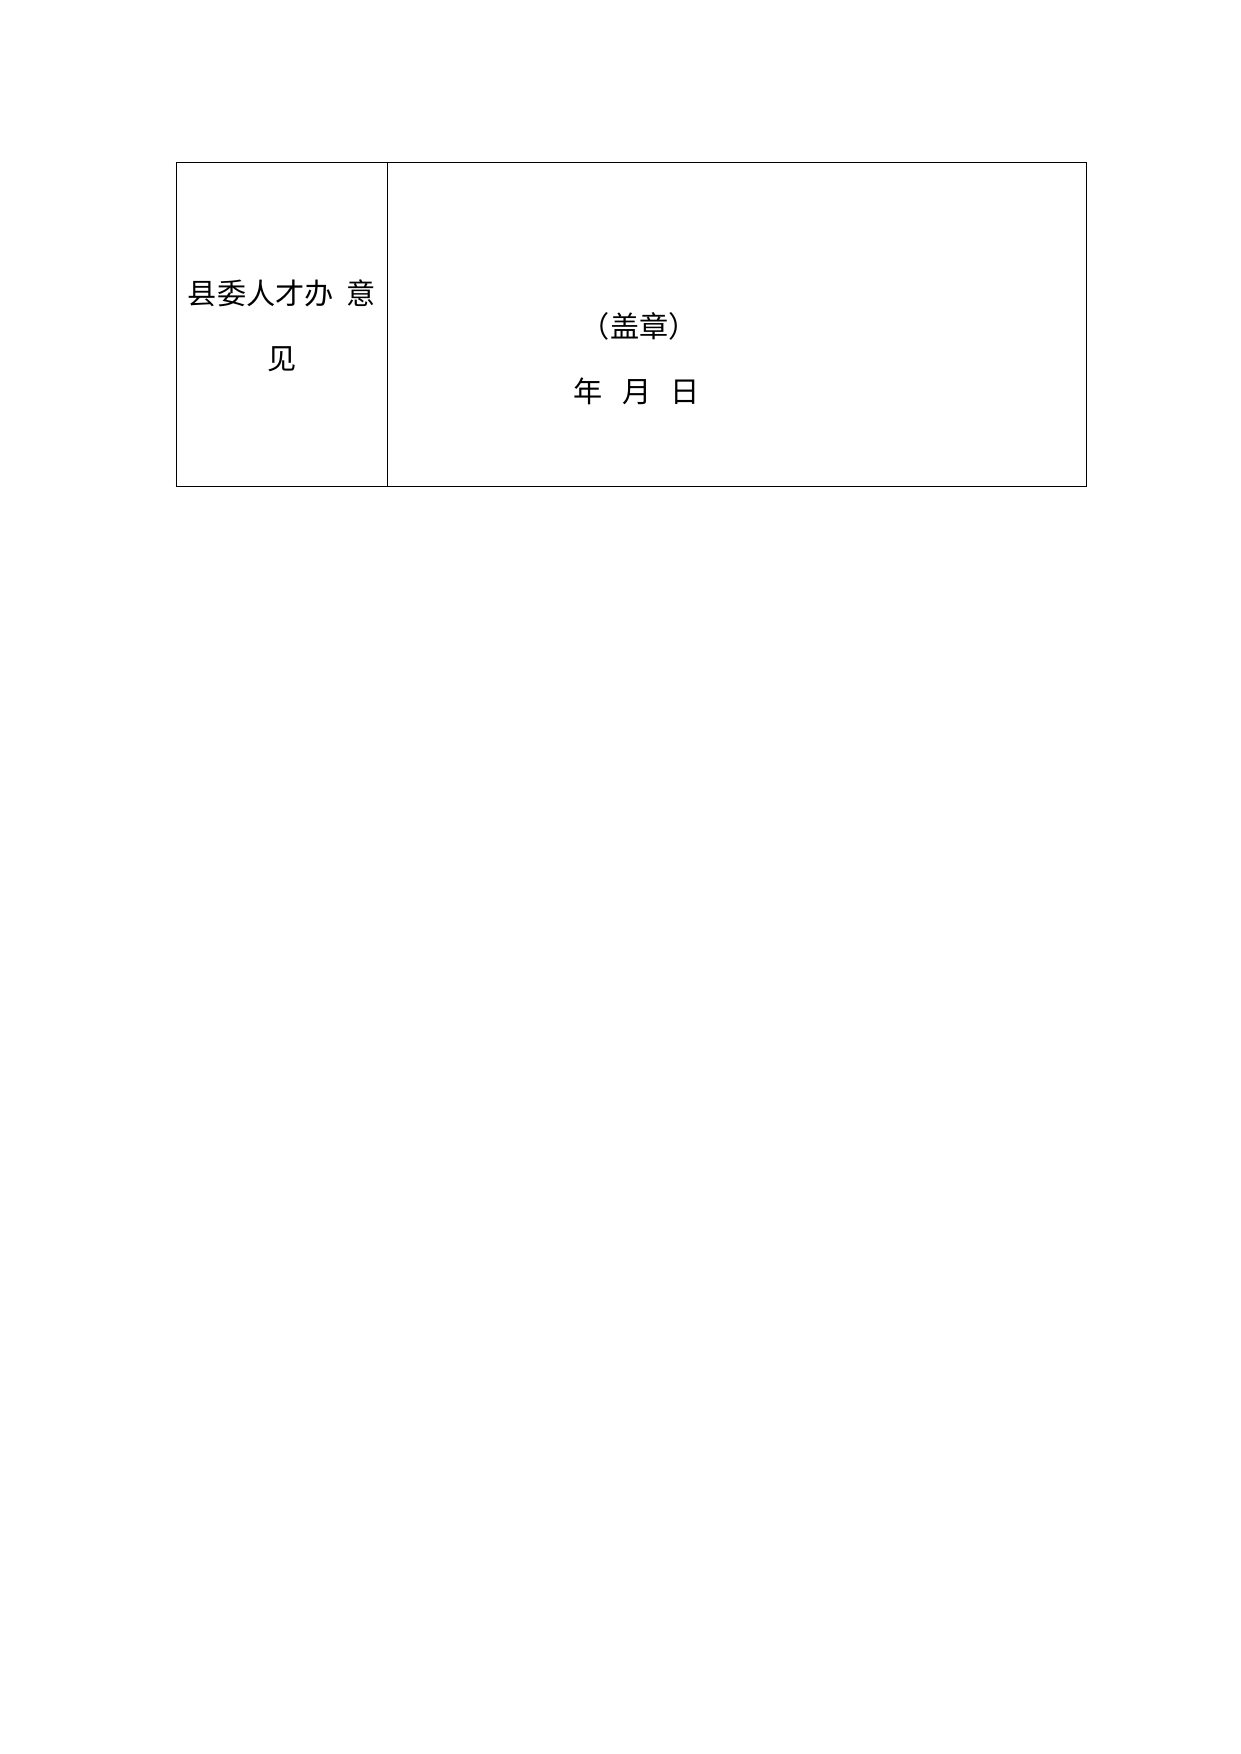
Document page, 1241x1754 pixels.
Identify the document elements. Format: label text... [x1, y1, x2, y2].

table_cell 县委人才办 意见 [177, 163, 387, 486]
table_cell （盖章） 年 月 日 [388, 163, 1086, 486]
